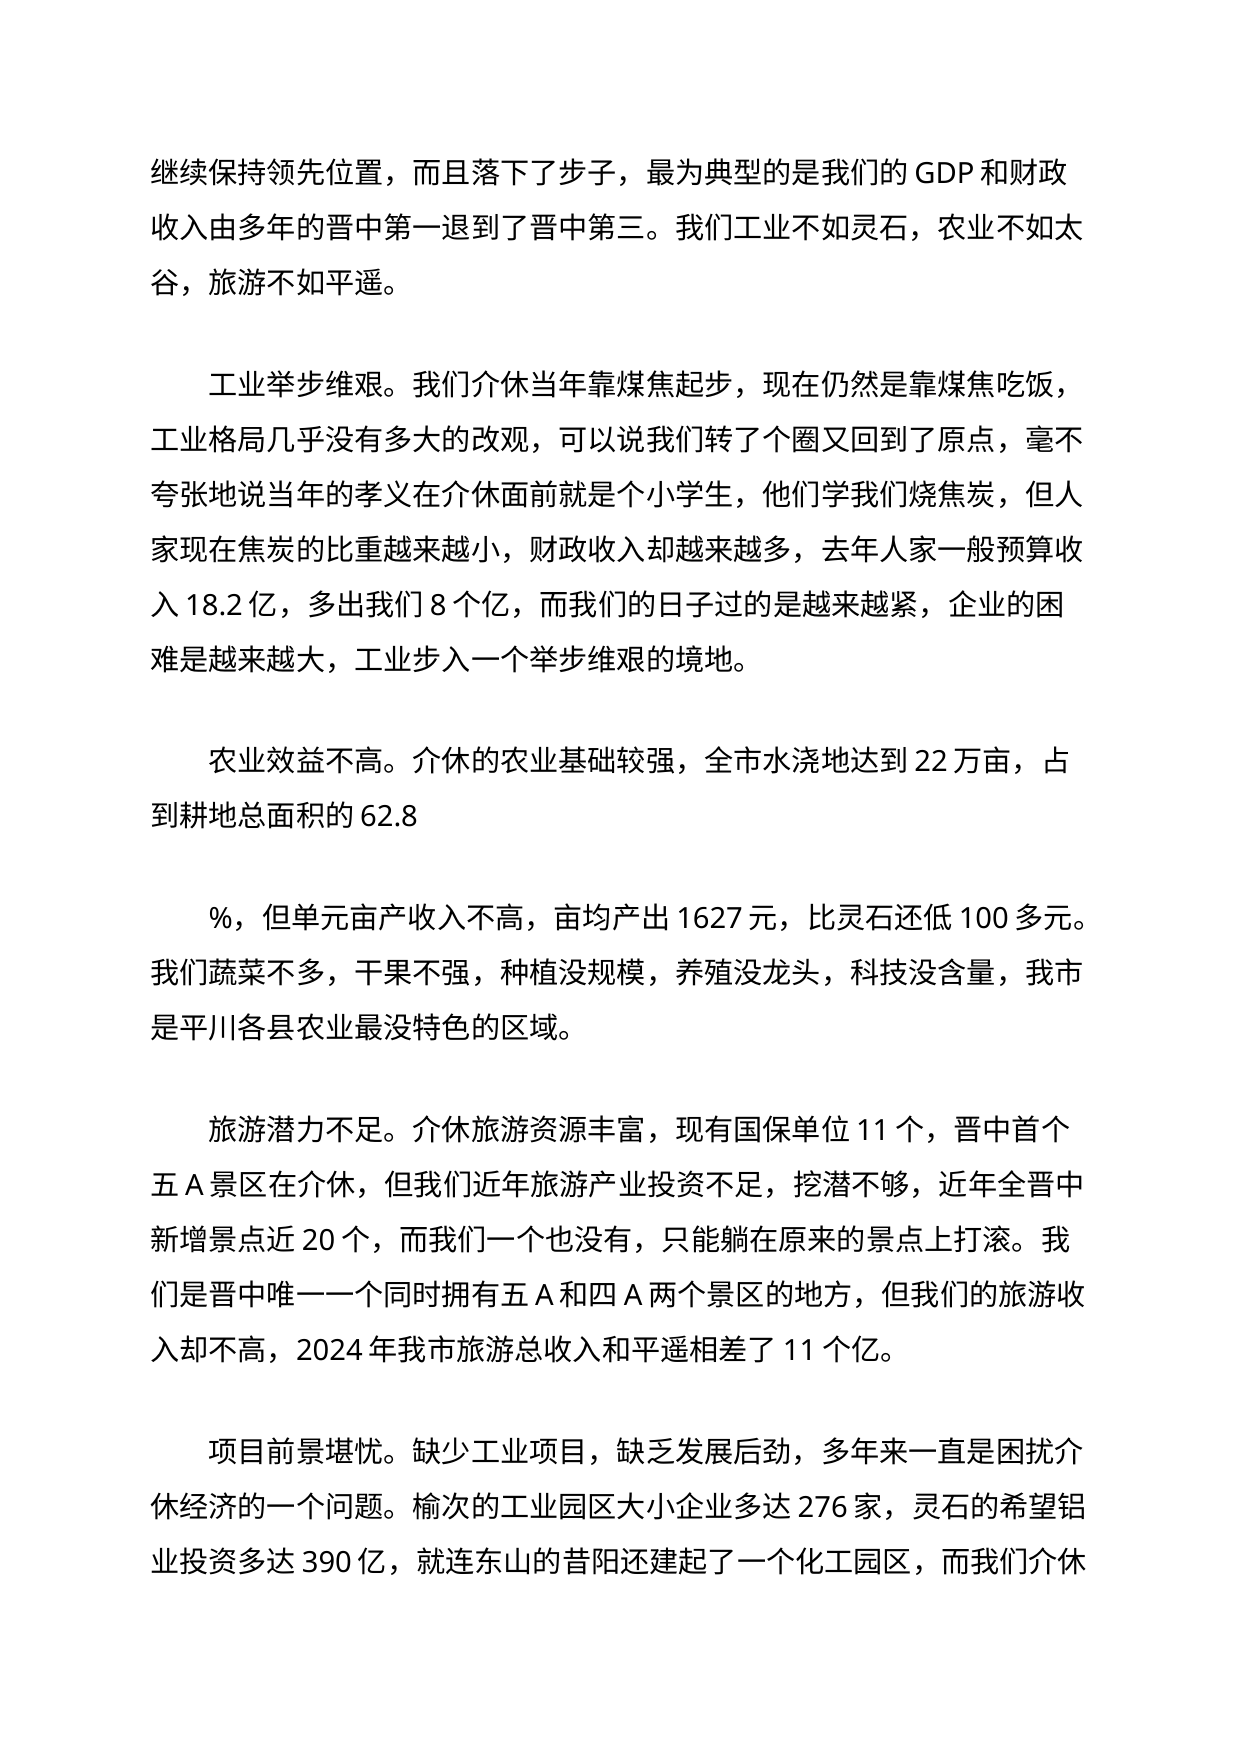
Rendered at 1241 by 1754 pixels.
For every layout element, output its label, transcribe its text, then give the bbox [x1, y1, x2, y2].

text %，但单元亩产收入不高，亩均产出1627元，比灵石还低100多元。我们蔬菜不多，干果不强，种植没规模，养殖没龙头，科技没含量，我市是平川各县农业最没特色的区域。 [150, 895, 1090, 1047]
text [150, 1429, 1090, 1581]
text 旅游潜力不足。介休旅游资源丰富，现有国保单位11个，晋中首个五A景区在介休，但我们近年旅游产业投资不足，挖潜不够，近年全晋中新增景点近20个，而我们一个也没有，只能躺在原来的景点上打滚。我们是晋中唯一一个同时拥有五A和四A两个景区的地方，但我们的旅游收入却不高，2024年我市旅游总收入和平遥相差了11个亿。 [150, 1107, 1090, 1369]
text 农业效益不高。介休的农业基础较强，全市水浇地达到22万亩，占到耕地总面积的62.8 [150, 738, 1090, 835]
text 工业举步维艰。我们介休当年靠煤焦起步，现在仍然是靠煤焦吃饭，工业格局几乎没有多大的改观，可以说我们转了个圈又回到了原点，毫不夸张地说当年的孝义在介休面前就是个小学生，他们学我们烧焦炭，但人家现在焦炭的比重越来越小，财政收入却越来越多，去年人家一般预算收入18.2亿，多出我们8个亿，而我们的日子过的是越来越紧，企业的困难是越来越大，工业步入一个举步维艰的境地。 [150, 362, 1090, 678]
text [150, 150, 1090, 302]
